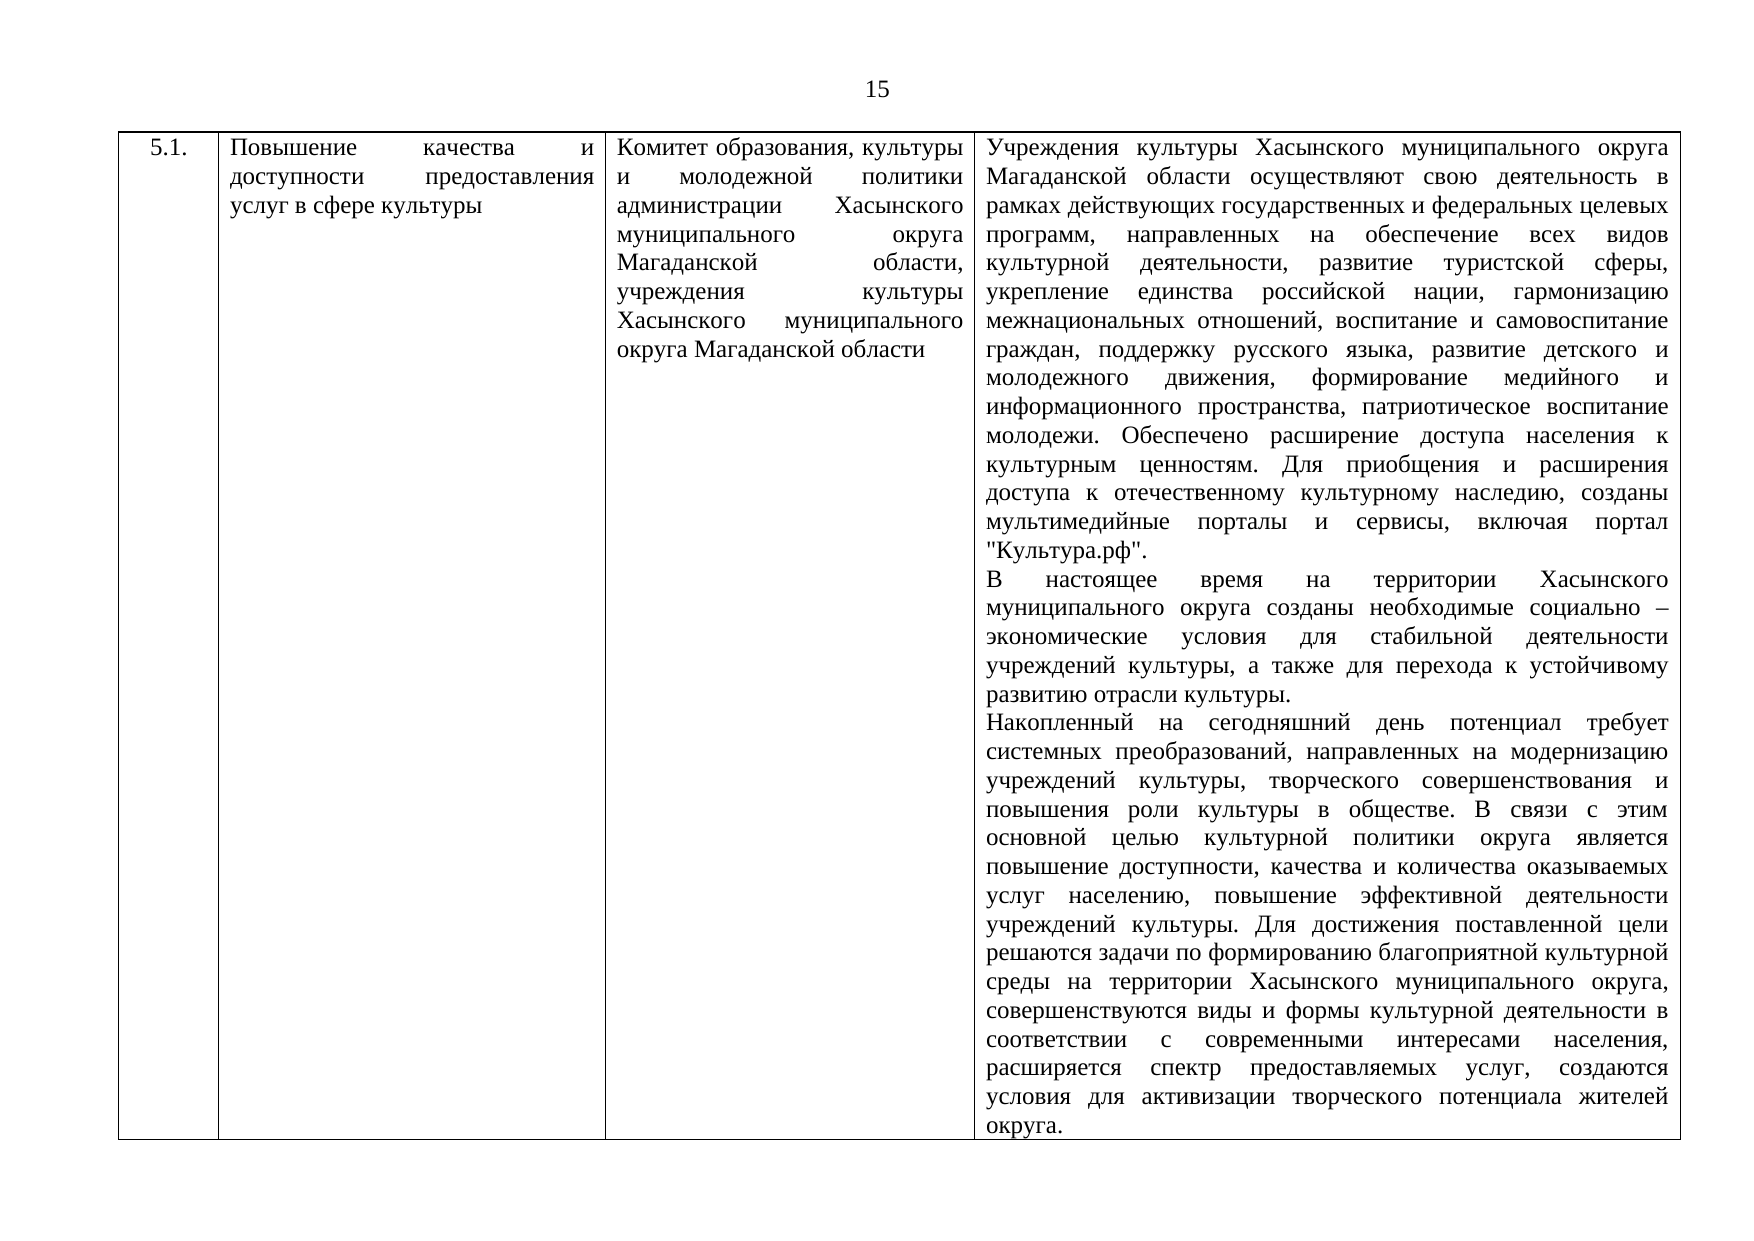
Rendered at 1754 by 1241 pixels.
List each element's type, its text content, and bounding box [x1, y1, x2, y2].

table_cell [219, 133, 605, 1139]
table_cell 5.1. [119, 133, 218, 1139]
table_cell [606, 133, 974, 1139]
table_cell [975, 133, 1680, 1139]
